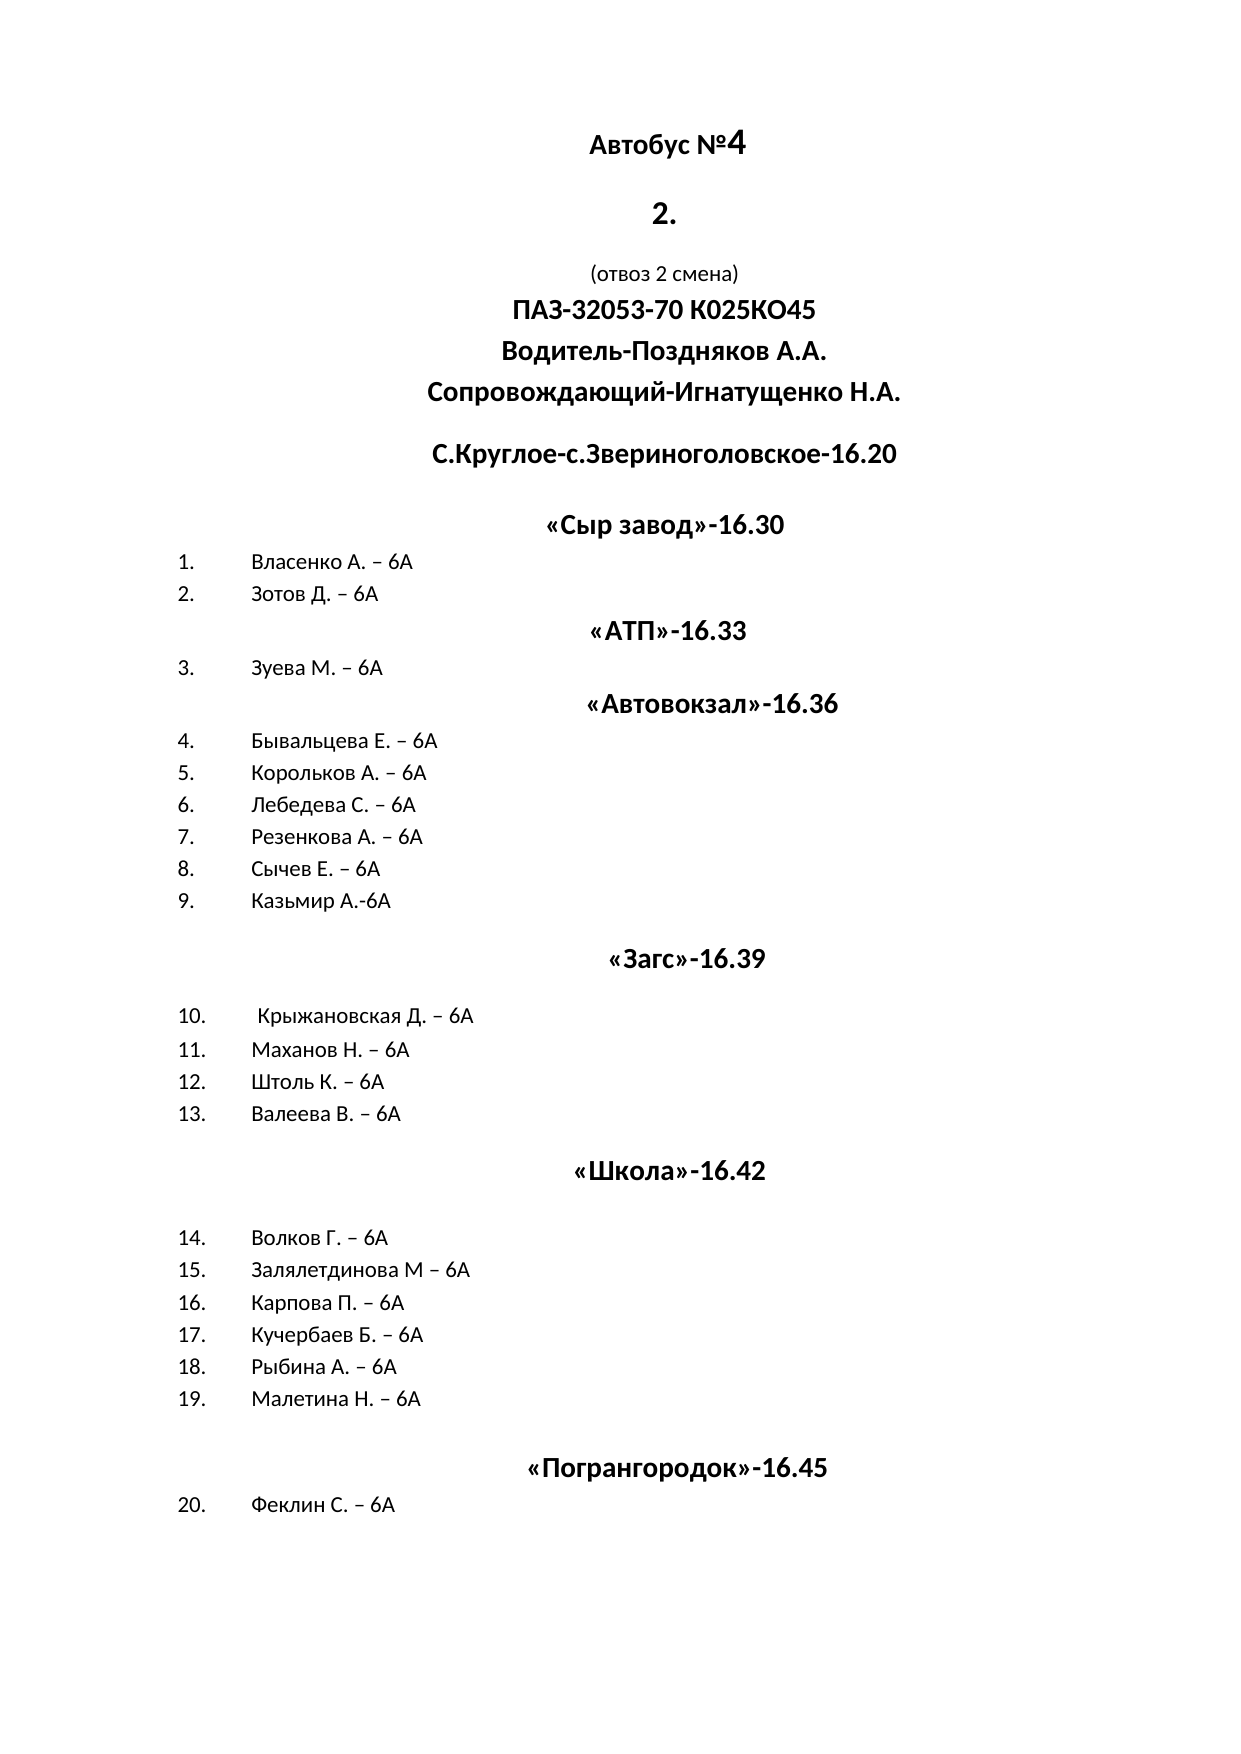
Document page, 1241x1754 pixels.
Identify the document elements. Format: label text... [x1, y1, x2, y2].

list Маханов Н. – 6А [177, 1035, 1152, 1063]
list Бывальцева Е. – 6А [177, 726, 1152, 754]
list Валеева В. – 6А [177, 1099, 1152, 1127]
list Автобус №4 [177, 118, 1152, 164]
text «Школа»-16.42 [290, 1152, 1152, 1188]
list Рыбина А. – 6А [177, 1352, 1152, 1380]
list Сопровождающий-Игнатущенко Н.А. [177, 373, 1152, 409]
list Волков Г. – 6А [177, 1223, 1152, 1251]
list Корольков А. – 6А [177, 758, 1152, 786]
list Карпова П. – 6А [177, 1288, 1152, 1316]
text С.Круглое-с.Звериноголовское-16.20 [177, 435, 1152, 471]
list Феклин С. – 6А [177, 1490, 1152, 1518]
list Водитель-Поздняков А.А. [177, 332, 1152, 368]
list (отвоз 2 смена) [177, 259, 1152, 287]
list Зотов Д. – 6А [177, 579, 1152, 607]
list Резенкова А. – 6А [177, 822, 1152, 850]
list «Сыр завод»-16.30 [177, 506, 1152, 542]
list Сычев Е. – 6А [177, 854, 1152, 882]
list «Автовокзал»-16.36 [177, 685, 1152, 720]
text 2. [177, 192, 1152, 232]
list ПАЗ-32053-70 К025КО45 [177, 291, 1152, 327]
list «Погрангородок»-16.45 [177, 1449, 1152, 1484]
list Власенко А. – 6А [177, 547, 1152, 575]
list Казьмир А.-6А [177, 887, 1152, 915]
list «АТП»-16.33 [177, 612, 1152, 647]
text «Загс»-16.39 [222, 940, 1152, 975]
list Зуева М. – 6А [177, 653, 1152, 681]
list Крыжановская Д. – 6А [177, 1001, 1152, 1029]
list Штоль К. – 6А [177, 1067, 1152, 1095]
list Залялетдинова М – 6А [177, 1256, 1152, 1284]
list Кучербаев Б. – 6А [177, 1320, 1152, 1348]
list Лебедева С. – 6А [177, 790, 1152, 818]
list Малетина Н. – 6А [177, 1384, 1152, 1412]
